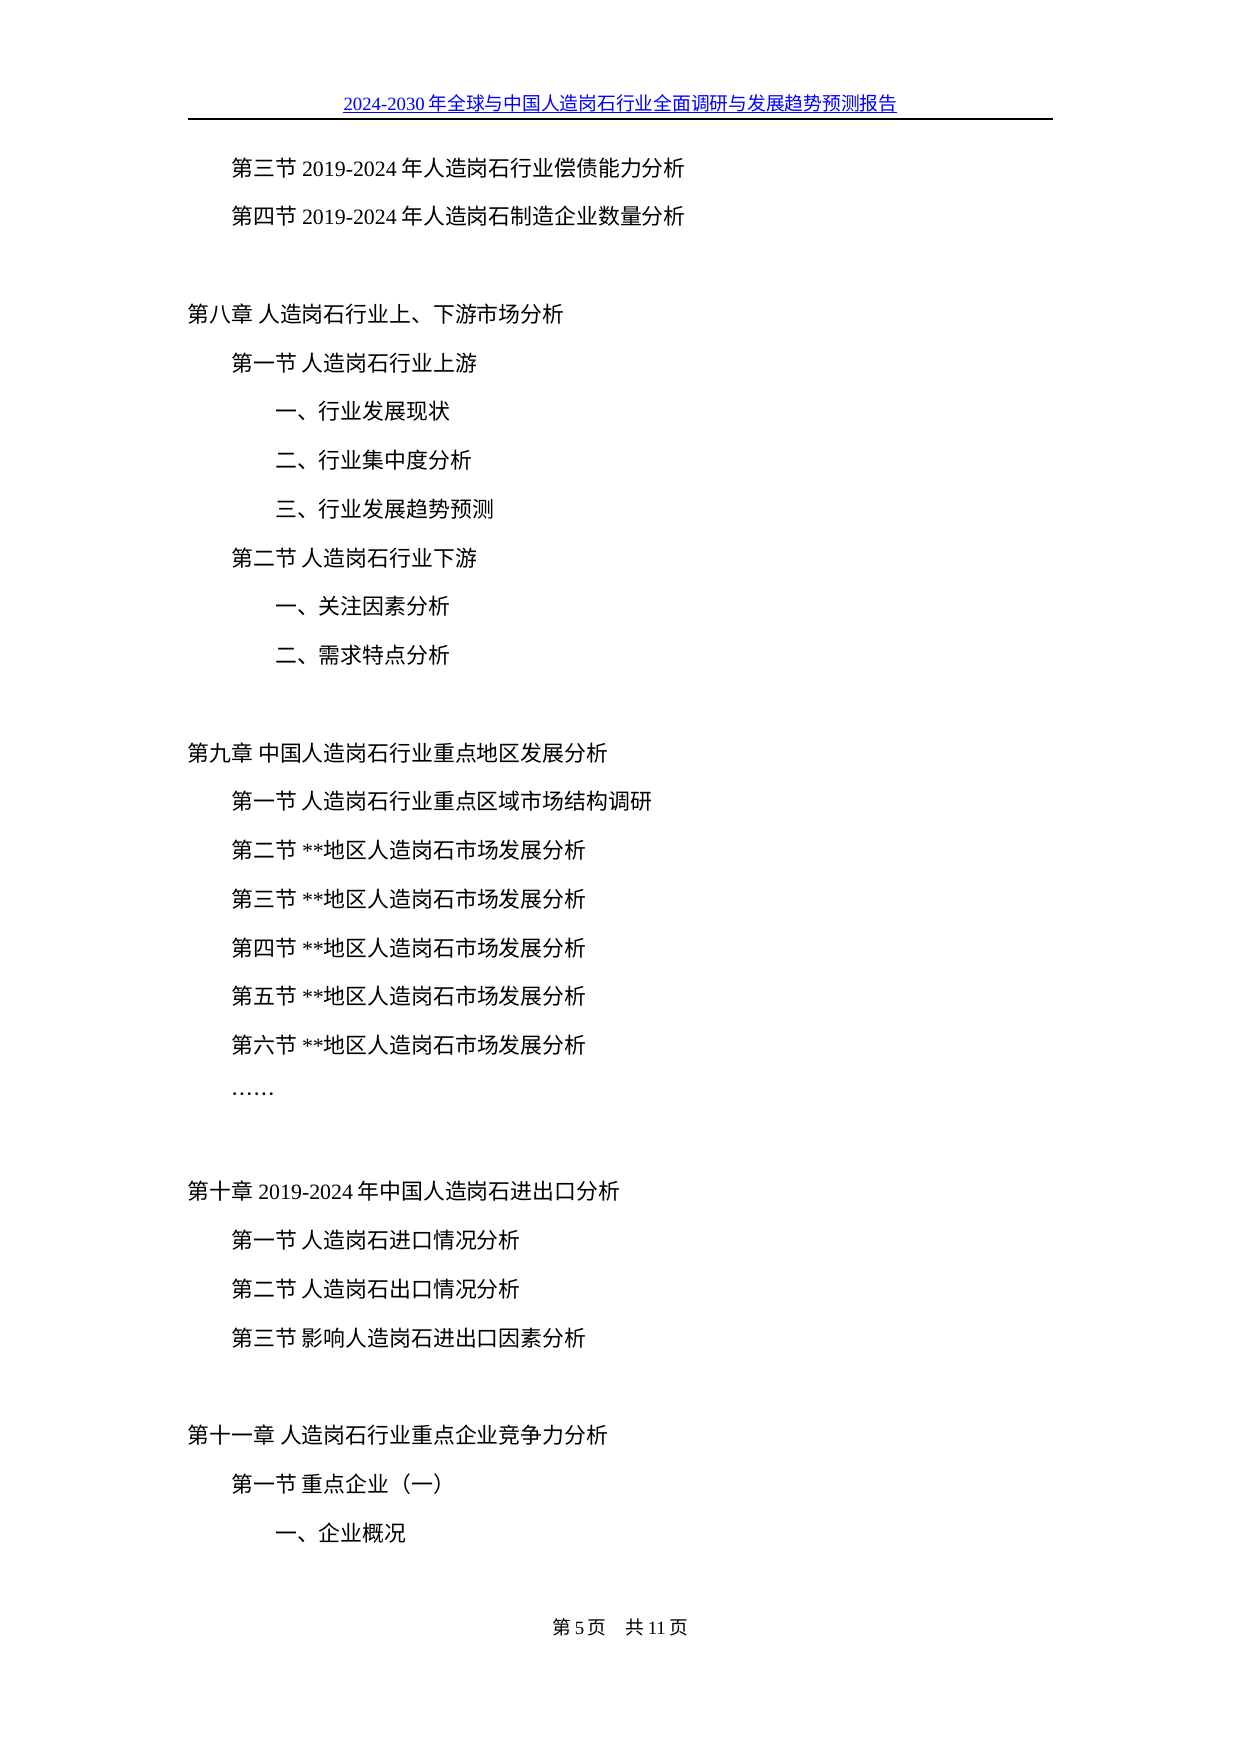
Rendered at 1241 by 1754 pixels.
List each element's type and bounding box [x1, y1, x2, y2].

text [187, 150, 1053, 1548]
